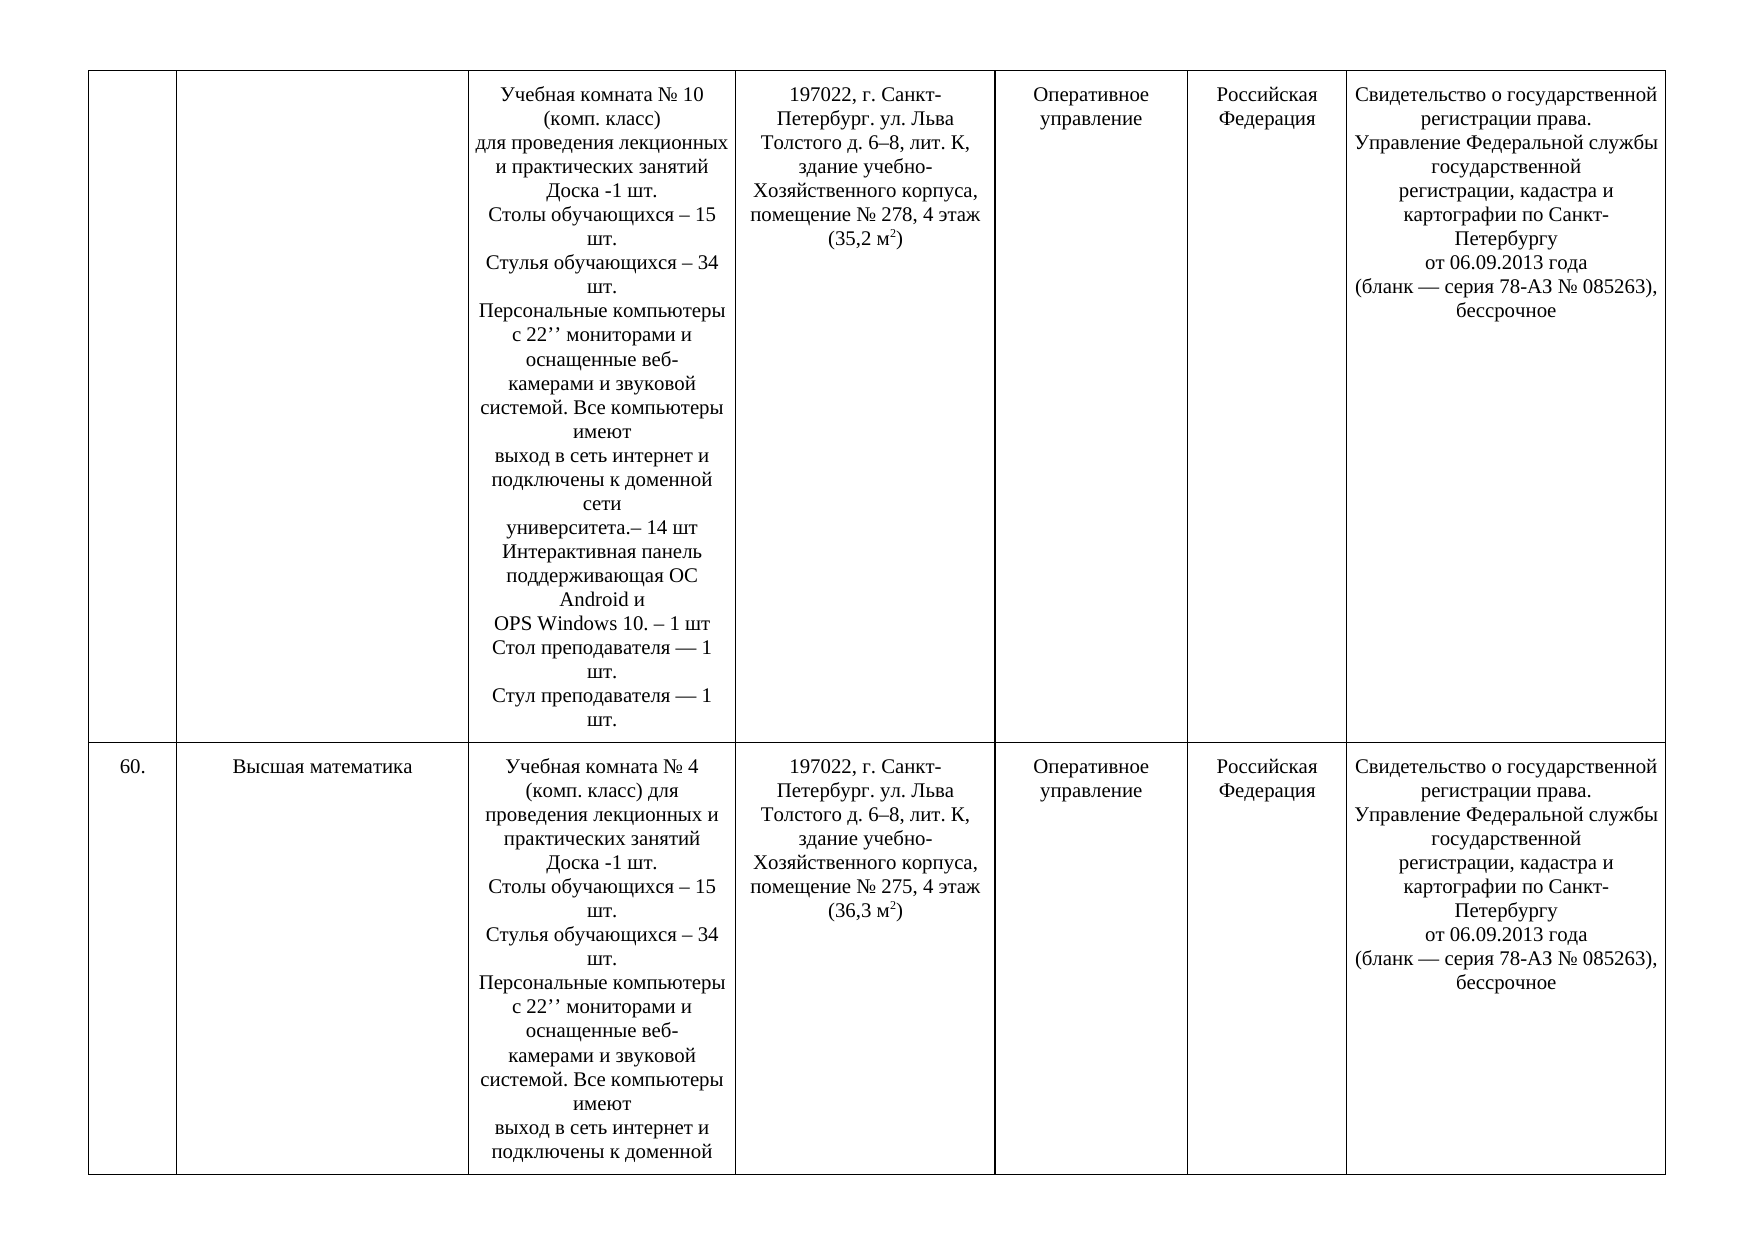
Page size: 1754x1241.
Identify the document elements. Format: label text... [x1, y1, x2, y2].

table_cell 60. [89, 743, 176, 1173]
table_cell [1188, 743, 1346, 1173]
table_cell 197022, г. Санкт-Петербург. ул. Льва Толстого д. 6–8, лит. К, здание учебно-Хозяйственного корпуса, помещение № 278, 4 этаж (35,2 м2) [736, 71, 994, 742]
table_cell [469, 743, 735, 1173]
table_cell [1347, 743, 1665, 1173]
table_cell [736, 743, 994, 1173]
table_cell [1347, 71, 1665, 742]
table_cell Учебная комната № 10 (комп. класс) для проведения лекционных и практических занятий Доска -1 шт. Столы обучающихся – 15 шт. Стулья обучающихся – 34 шт. Персональные компьютеры с 22’’ мониторами и оснащенные веб- камерами и звуковой системой. Все компьютеры имеют выход в сеть интернет и подключены к доменной сети университета.– 14 шт Интерактивная панель поддерживающая ОС Android и OPS Windows 10. – 1 шт Стол преподавателя — 1 шт. Стул преподавателя — 1 шт. [469, 71, 735, 742]
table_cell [996, 71, 1187, 742]
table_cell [996, 743, 1187, 1173]
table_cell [1188, 71, 1346, 742]
table_cell Высшая математика [177, 743, 468, 1173]
